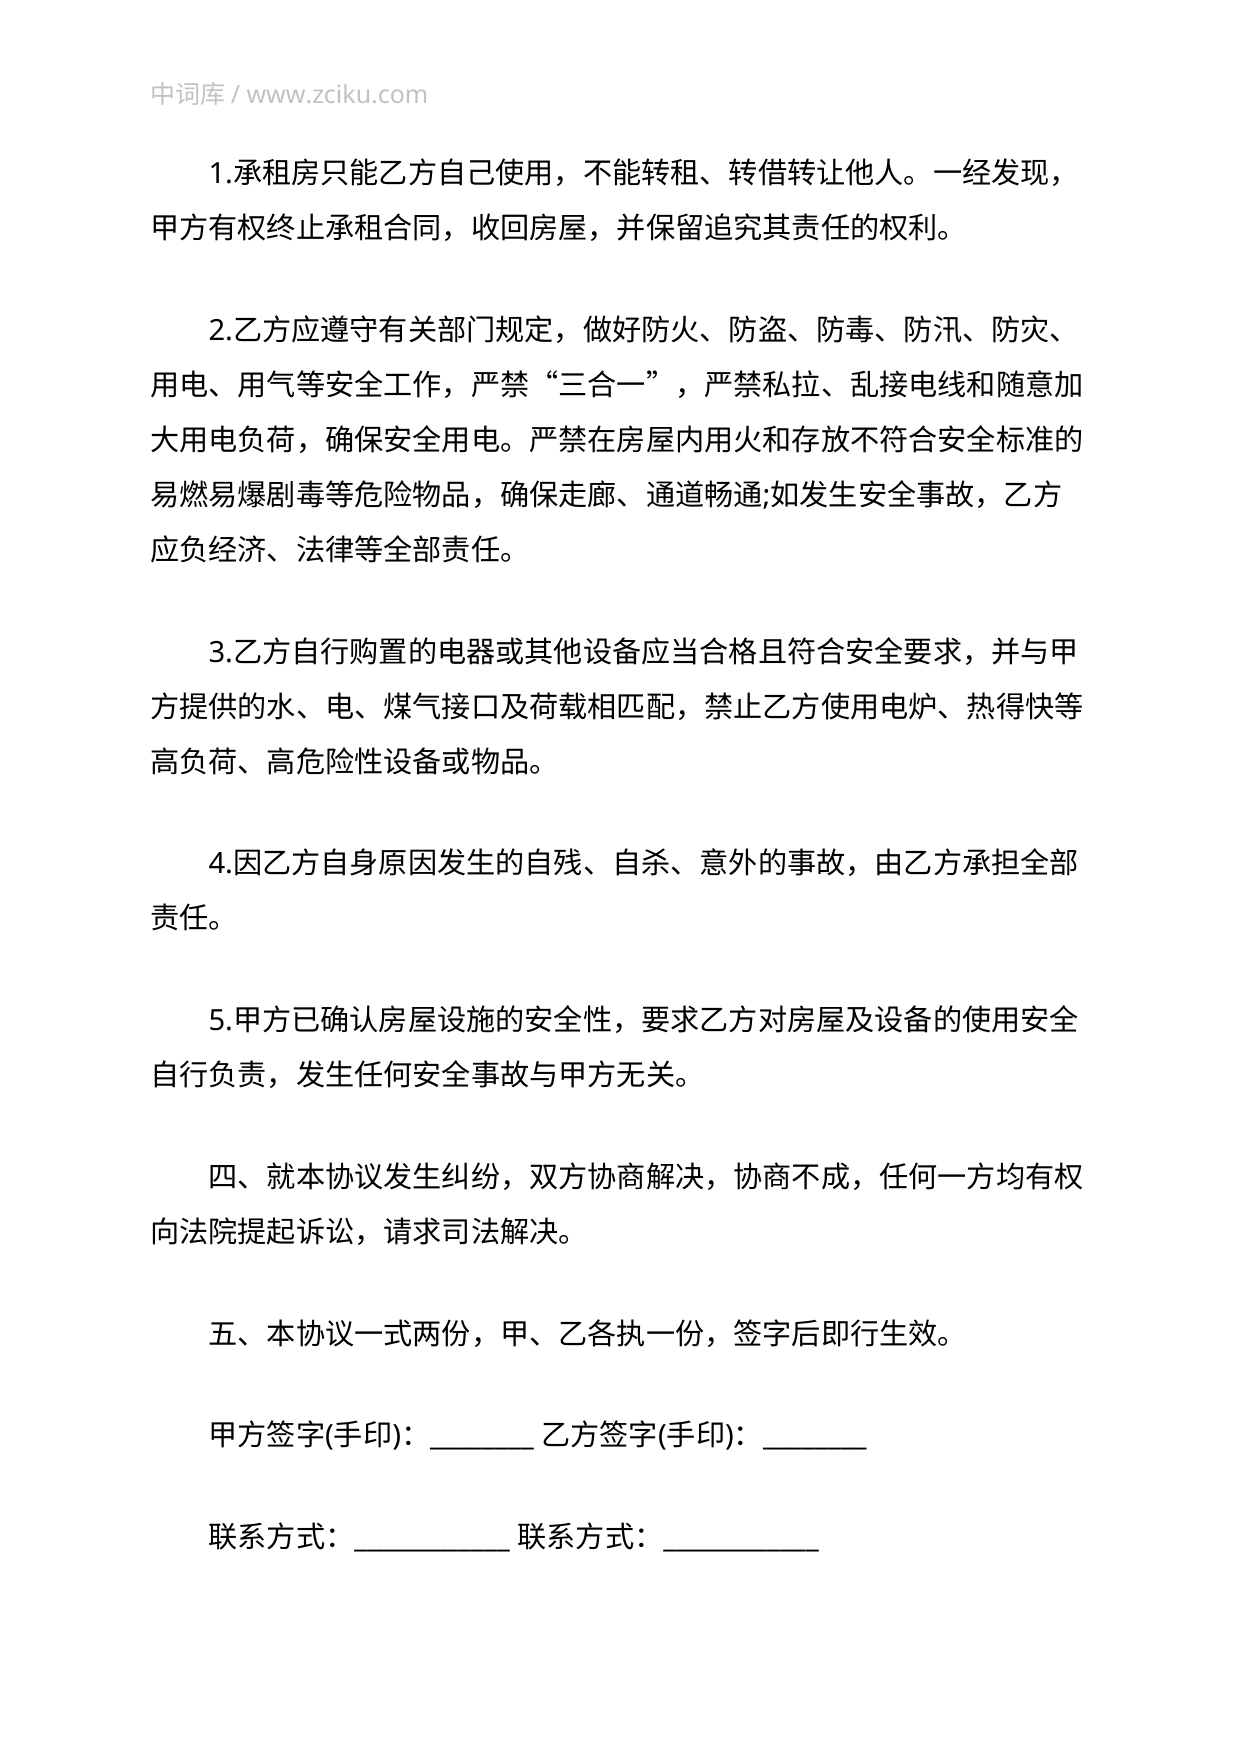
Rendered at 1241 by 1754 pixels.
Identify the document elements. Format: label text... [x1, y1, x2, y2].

text 1.承租房只能乙方自己使用，不能转租、转借转让他人。一经发现，甲方有权终止承租合同，收回房屋，并保留追究其责任的权利。 [150, 150, 1090, 247]
text 3.乙方自行购置的电器或其他设备应当合格且符合安全要求，并与甲方提供的水、电、煤气接口及荷载相匹配，禁止乙方使用电炉、热得快等高负荷、高危险性设备或物品。 [150, 628, 1090, 781]
text 四、就本协议发生纠纷，双方协商解决，协商不成，任何一方均有权向法院提起诉讼，请求司法解决。 [150, 1153, 1090, 1251]
text 4.因乙方自身原因发生的自残、自杀、意外的事故，由乙方承担全部责任。 [150, 840, 1090, 937]
text 五、本协议一式两份，甲、乙各执一份，签字后即行生效。 [150, 1310, 1090, 1352]
text 5.甲方已确认房屋设施的安全性，要求乙方对房屋及设备的使用安全自行负责，发生任何安全事故与甲方无关。 [150, 997, 1090, 1094]
text 联系方式：____________ 联系方式：____________ [150, 1514, 1090, 1556]
text 甲方签字(手印)：________ 乙方签字(手印)：________ [150, 1412, 1090, 1454]
text 2.乙方应遵守有关部门规定，做好防火、防盗、防毒、防汛、防灾、用电、用气等安全工作，严禁“三合一”，严禁私拉、乱接电线和随意加大用电负荷，确保安全用电。严禁在房屋内用火和存放不符合安全标准的易燃易爆剧毒等危险物品，确保走廊、通道畅通;如发生安全事故，乙方应负经济、法律等全部责任。 [150, 307, 1090, 569]
